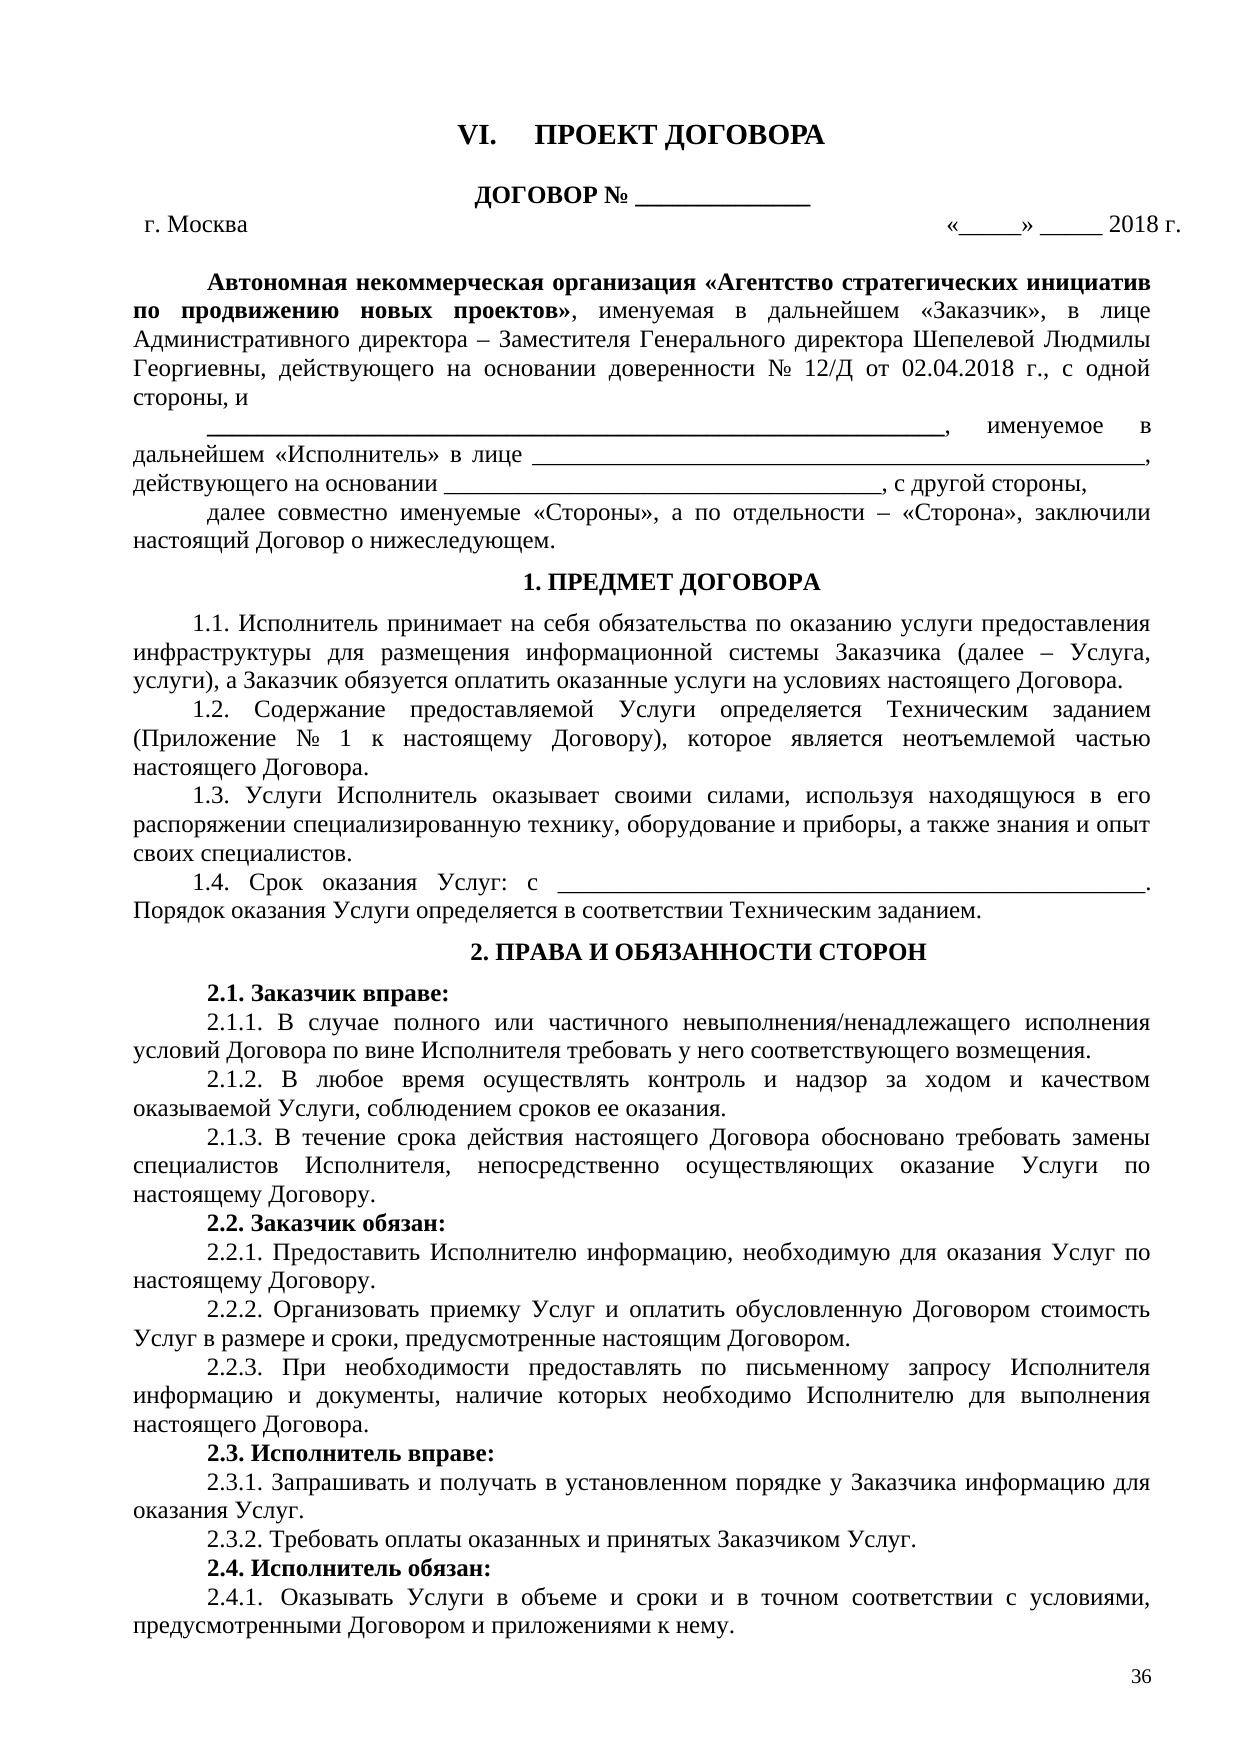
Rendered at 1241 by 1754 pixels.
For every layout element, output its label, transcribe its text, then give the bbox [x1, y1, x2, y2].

text 1. ПРЕДМЕТ ДОГОВОРА [133, 567, 1152, 596]
list 2. ПРАВА И ОБЯЗАННОСТИ СТОРОН [245, 937, 1152, 966]
text 1.4. Срок оказания Услуг: с _______________________________________________. Порядок оказания Услуги определяется в соответствии Техническим заданием. [133, 867, 1152, 924]
text Автономная некоммерческая организация «Агентство стратегических инициатив по продвижению новых проектов», именуемая в дальнейшем «Заказчик», в лице Административного директора – Заместителя Генерального директора Шепелевой Людмилы Георгиевны, действующего на основании доверенности № 12/Д от 02.04.2018 г., с одной стороны, и [133, 267, 1152, 411]
list 2.1. Заказчик вправе: [133, 978, 1152, 1007]
list 2.1.3. В течение срока действия настоящего Договора обосновано требовать замены специалистов Исполнителя, непосредственно осуществляющих оказание Услуги по настоящему Договору. [133, 1122, 1152, 1208]
list 2.3.2. Требовать оплаты оказанных и принятых Заказчиком Услуг. [133, 1524, 1152, 1553]
text 1.3. Услуги Исполнитель оказывает своими силами, используя находящуюся в его распоряжении специализированную технику, оборудование и приборы, а также знания и опыт своих специалистов. [133, 781, 1152, 867]
subtitle ПРОЕКТ ДОГОВОРА [170, 117, 1152, 150]
list 2.2.2. Организовать приемку Услуг и оплатить обусловленную Договором стоимость Услуг в размере и сроки, предусмотренные настоящим Договором. [133, 1294, 1152, 1352]
list 2.1.1. В случае полного или частичного невыполнения/ненадлежащего исполнения условий Договора по вине Исполнителя требовать у него соответствующего возмещения. [133, 1007, 1152, 1064]
list 2.2. Заказчик обязан: [133, 1208, 1152, 1237]
list 2.1.2. В любое время осуществлять контроль и надзор за ходом и качеством оказываемой Услуги, соблюдением сроков ее оказания. [133, 1064, 1152, 1122]
text далее совместно именуемые «Стороны», а по отдельности – «Сторона», заключили настоящий Договор о нижеследующем. [133, 497, 1152, 554]
list 2.4. Исполнитель обязан: [133, 1553, 1152, 1582]
list 2.3.1. Запрашивать и получать в установленном порядке у Заказчика информацию для оказания Услуг. [133, 1467, 1152, 1524]
text 1.2. Содержание предоставляемой Услуги определяется Техническим заданием (Приложение № 1 к настоящему Договору), которое является неотъемлемой частью настоящего Договора. [133, 694, 1152, 781]
list Оказывать Услуги в объеме и сроки и в точном соответствии с условиями, предусмотренными Договором и приложениями к нему. [133, 1582, 1152, 1639]
text ___________________________________________________________, именуемое в дальнейшем «Исполнитель» в лице _________________________________________________, действующего на основании ___________________________________, с другой стороны, [133, 411, 1152, 497]
list 2.2.1. Предоставить Исполнителю информацию, необходимую для оказания Услуг по настоящему Договору. [133, 1237, 1152, 1294]
list 2.2.3. При необходимости предоставлять по письменному запросу Исполнителя информацию и документы, наличие которых необходимо Исполнителю для выполнения настоящего Договора. [133, 1352, 1152, 1438]
table_header «_____» _____ 2018 г. [620, 209, 1193, 238]
text ДОГОВОР № ______________ [133, 181, 1152, 209]
table_header г. Москва [133, 209, 619, 238]
text 1.1. Исполнитель принимает на себя обязательства по оказанию услуги предоставления инфраструктуры для размещения информационной системы Заказчика (далее – Услуга, услуги), а Заказчик обязуется оплатить оказанные услуги на условиях настоящего Договора. [133, 608, 1152, 694]
list 2.3. Исполнитель вправе: [133, 1438, 1152, 1467]
